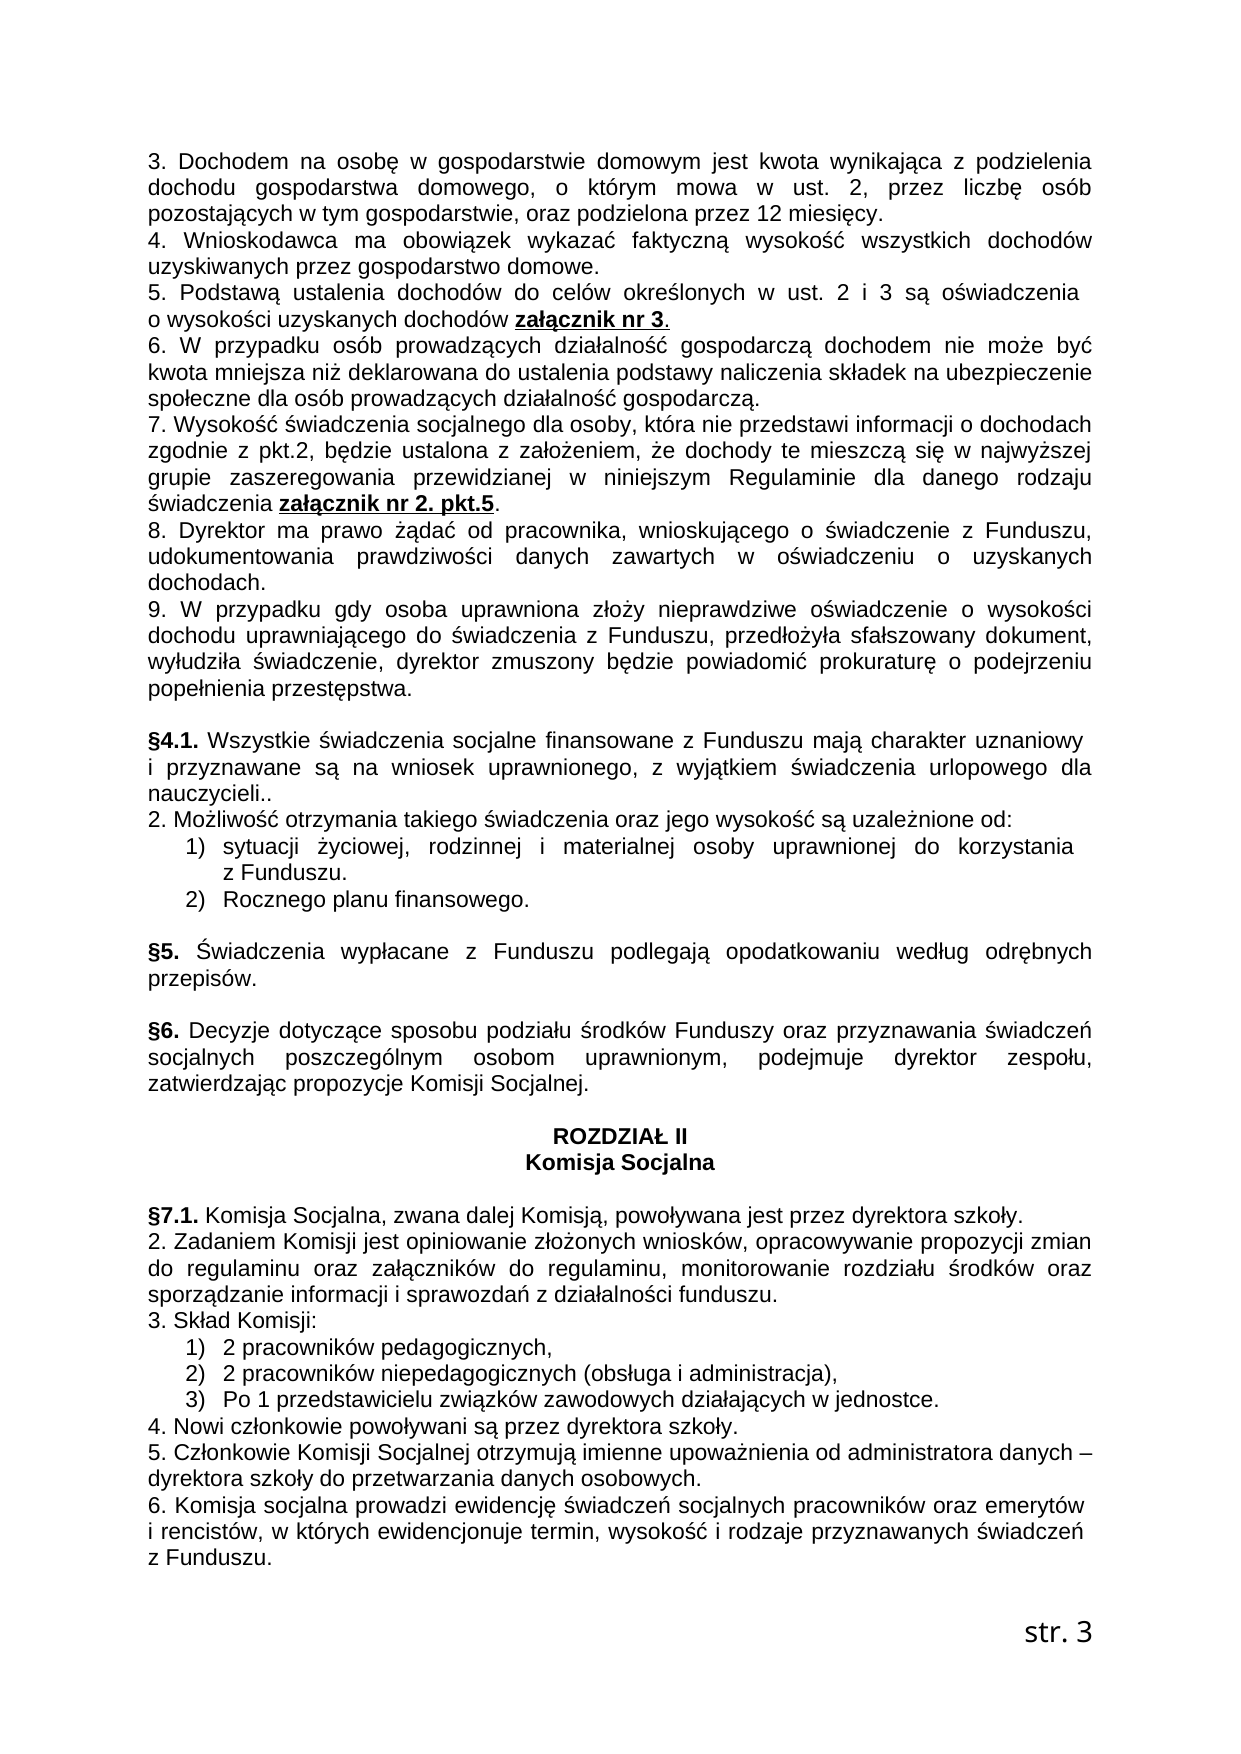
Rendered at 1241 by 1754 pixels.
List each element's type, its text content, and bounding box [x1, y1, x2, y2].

text 5. Podstawą ustalenia dochodów do celów określonych w ust. 2 i 3 są oświadczenia o wysokości uzyskanych dochodów załącznik nr 3. [148, 279, 1093, 332]
list sytuacji życiowej, rodzinnej i materialnej osoby uprawnionej do korzystania z Funduszu. [185, 833, 1093, 886]
text §7.1. Komisja Socjalna, zwana dalej Komisją, powoływana jest przez dyrektora szkoły. [148, 1202, 1093, 1228]
text 4. Wnioskodawca ma obowiązek wykazać faktyczną wysokość wszystkich dochodów uzyskiwanych przez gospodarstwo domowe. [148, 227, 1093, 279]
text 7. Wysokość świadczenia socjalnego dla osoby, która nie przedstawi informacji o dochodach zgodnie z pkt.2, będzie ustalona z założeniem, że dochody te mieszczą się w najwyższej grupie zaszeregowania przewidzianej w niniejszym Regulaminie dla danego rodzaju świadczenia załącznik nr 2. pkt.5. [148, 411, 1093, 517]
text Rozdział II [148, 1123, 1093, 1149]
text §6. Decyzje dotyczące sposobu podziału środków Funduszy oraz przyznawania świadczeń socjalnych poszczególnym osobom uprawnionym, podejmuje dyrektor zespołu, zatwierdzając propozycje Komisji Socjalnej. [148, 1017, 1093, 1096]
text 2. Zadaniem Komisji jest opiniowanie złożonych wniosków, opracowywanie propozycji zmian do regulaminu oraz załączników do regulaminu, monitorowanie rozdziału środków oraz sporządzanie informacji i sprawozdań z działalności funduszu. [148, 1228, 1093, 1307]
list 2 pracowników niepedagogicznych (obsługa i administracja), [185, 1360, 1093, 1386]
text 5. Członkowie Komisji Socjalnej otrzymują imienne upoważnienia od administratora danych – dyrektora szkoły do przetwarzania danych osobowych. [148, 1439, 1093, 1492]
text 6. W przypadku osób prowadzących działalność gospodarczą dochodem nie może być kwota mniejsza niż deklarowana do ustalenia podstawy naliczenia składek na ubezpieczenie społeczne dla osób prowadzących działalność gospodarczą. [148, 332, 1093, 411]
text 2. Możliwość otrzymania takiego świadczenia oraz jego wysokość są uzależnione od: [148, 806, 1093, 833]
text 3. Dochodem na osobę w gospodarstwie domowym jest kwota wynikająca z podzielenia dochodu gospodarstwa domowego, o którym mowa w ust. 2, przez liczbę osób pozostających w tym gospodarstwie, oraz podzielona przez 12 miesięcy. [148, 148, 1093, 227]
text 6. Komisja socjalna prowadzi ewidencję świadczeń socjalnych pracowników oraz emerytów i rencistów, w których ewidencjonuje termin, wysokość i rodzaje przyznawanych świadczeń z Funduszu. [148, 1492, 1093, 1571]
list Po 1 przedstawicielu związków zawodowych działających w jednostce. [185, 1386, 1093, 1413]
text 8. Dyrektor ma prawo żądać od pracownika, wnioskującego o świadczenie z Funduszu, udokumentowania prawdziwości danych zawartych w oświadczeniu o uzyskanych dochodach. [148, 517, 1093, 596]
text 3. Skład Komisji: [148, 1307, 1093, 1333]
text §4.1. Wszystkie świadczenia socjalne finansowane z Funduszu mają charakter uznaniowy i przyznawane są na wniosek uprawnionego, z wyjątkiem świadczenia urlopowego dla nauczycieli.. [148, 727, 1093, 806]
text §5. Świadczenia wypłacane z Funduszu podlegają opodatkowaniu według odrębnych przepisów. [148, 938, 1093, 991]
text Komisja Socjalna [148, 1149, 1093, 1175]
text 4. Nowi członkowie powoływani są przez dyrektora szkoły. [148, 1413, 1093, 1439]
list 2 pracowników pedagogicznych, [185, 1333, 1093, 1360]
text 9. W przypadku gdy osoba uprawniona złoży nieprawdziwe oświadczenie o wysokości dochodu uprawniającego do świadczenia z Funduszu, przedłożyła sfałszowany dokument, wyłudziła świadczenie, dyrektor zmuszony będzie powiadomić prokuraturę o podejrzeniu popełnienia przestępstwa. [148, 596, 1093, 701]
list Rocznego planu finansowego. [185, 886, 1093, 912]
